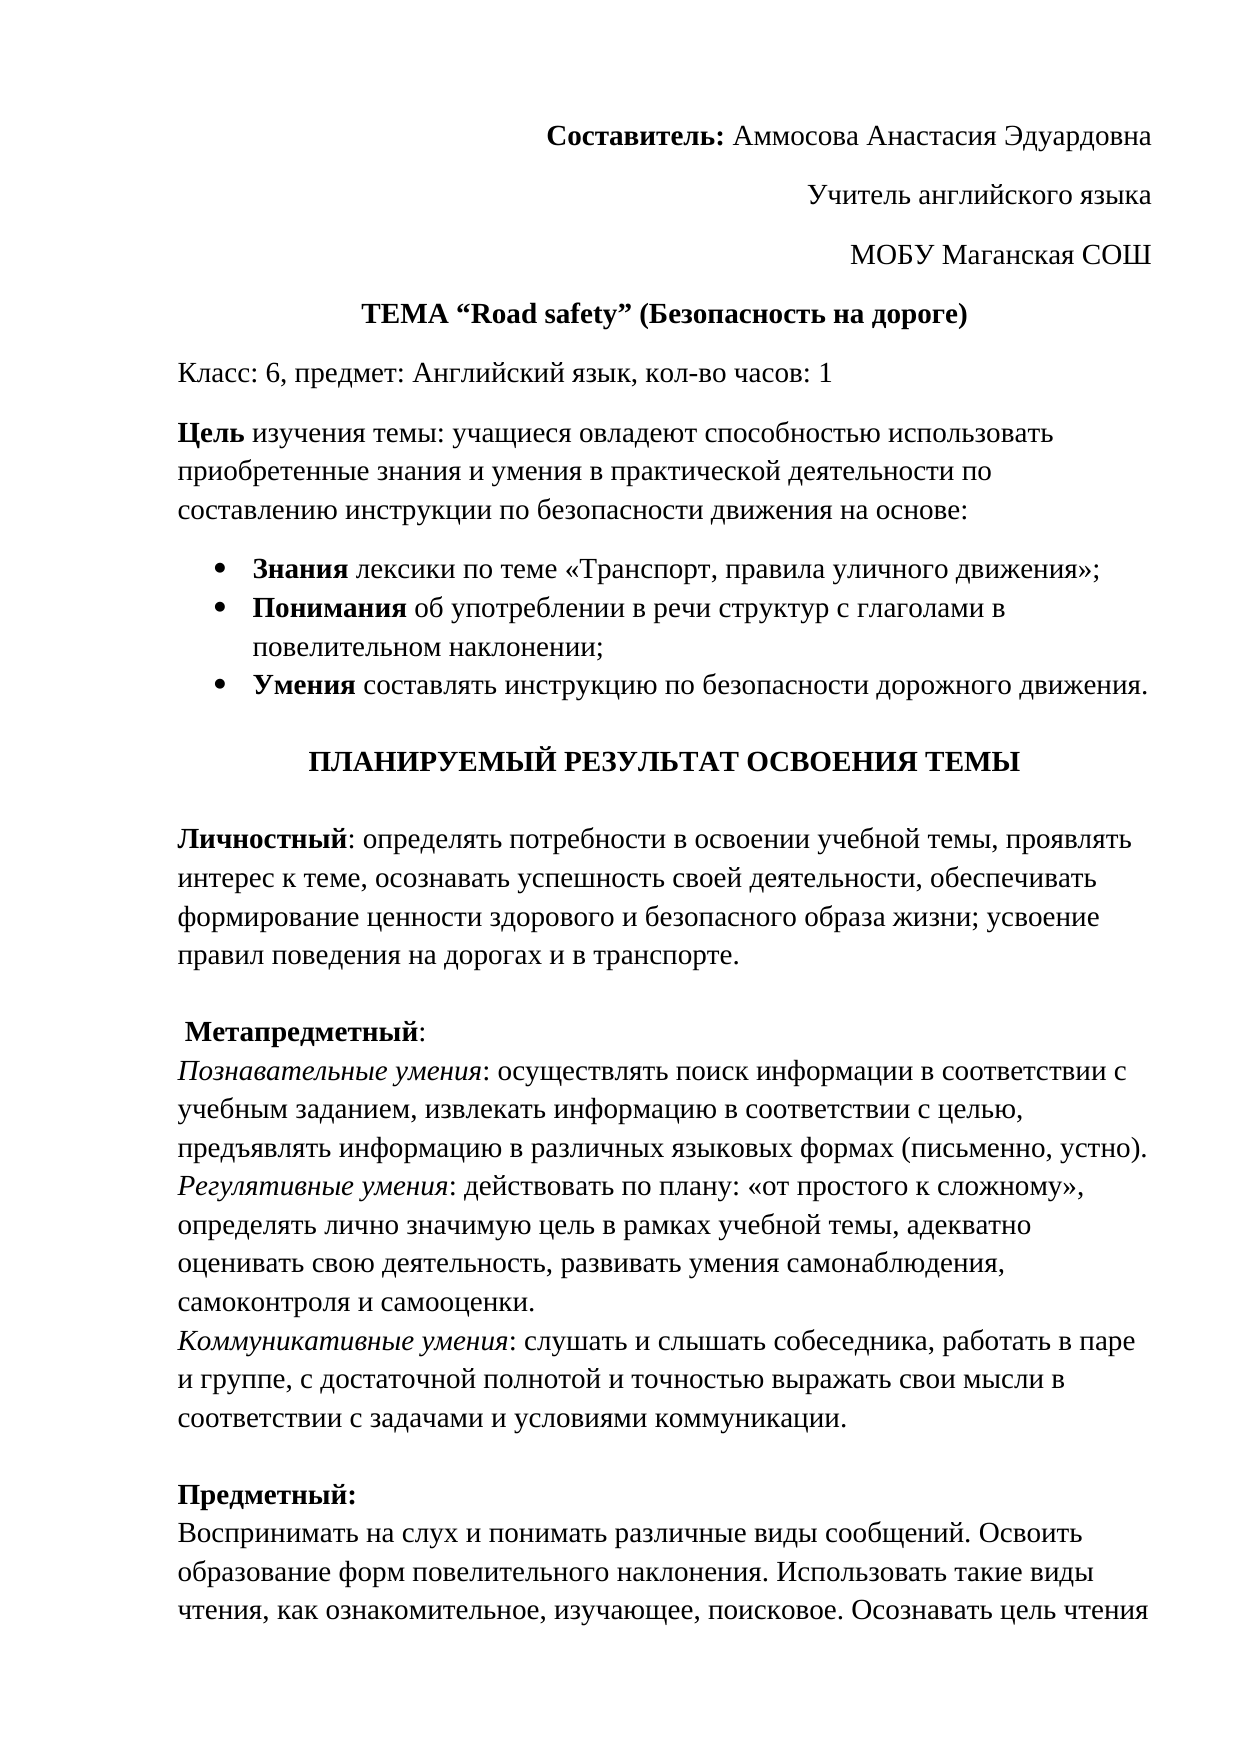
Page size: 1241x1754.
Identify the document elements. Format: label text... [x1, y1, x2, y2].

list Знания лексики по теме «Транспорт, правила уличного движения»; [215, 551, 1152, 585]
text МОБУ Маганская СОШ [177, 237, 1152, 270]
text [177, 1515, 1152, 1626]
text Составитель: Аммосова Анастасия Эдуардовна [177, 118, 1152, 152]
text Личностный: определять потребности в освоении учебной темы, проявлять интерес к теме, осознавать успешность своей деятельности, обеспечивать формирование ценности здорового и безопасного образа жизни; усвоение правил поведения на дорогах и в транспорте. [177, 822, 1152, 971]
text Предметный: [177, 1477, 1152, 1510]
text ТЕМА “Road safety” (Безопасность на дороге) [177, 296, 1152, 330]
text Цель изучения темы: учащиеся овладеют способностью использовать приобретенные знания и умения в практической деятельности по составлению инструкции по безопасности движения на основе: [177, 415, 1152, 526]
text Метапредметный: [177, 1014, 1152, 1048]
text Коммуникативные умения: слушать и слышать собеседника, работать в паре и группе, с достаточной полнотой и точностью выражать свои мысли в соответствии с задачами и условиями коммуникации. [177, 1323, 1152, 1433]
text Класс: 6, предмет: Английский язык, кол-во часов: 1 [177, 356, 1152, 389]
list Умения составлять инструкцию по безопасности дорожного движения. [215, 667, 1152, 701]
text Регулятивные умения: действовать по плану: «от простого к сложному», определять лично значимую цель в рамках учебной темы, адекватно оценивать свою деятельность, развивать умения самонаблюдения, самоконтроля и самооценки. [177, 1168, 1152, 1318]
text ПЛАНИРУЕМЫЙ РЕЗУЛЬТАТ ОСВОЕНИЯ ТЕМЫ [177, 744, 1152, 778]
list Понимания об употреблении в речи структур с глаголами в повелительном наклонении; [215, 590, 1152, 662]
text Познавательные умения: осуществлять поиск информации в соответствии с учебным заданием, извлекать информацию в соответствии с целью, предъявлять информацию в различных языковых формах (письменно, устно). [177, 1053, 1152, 1163]
text Учитель английского языка [177, 177, 1152, 211]
